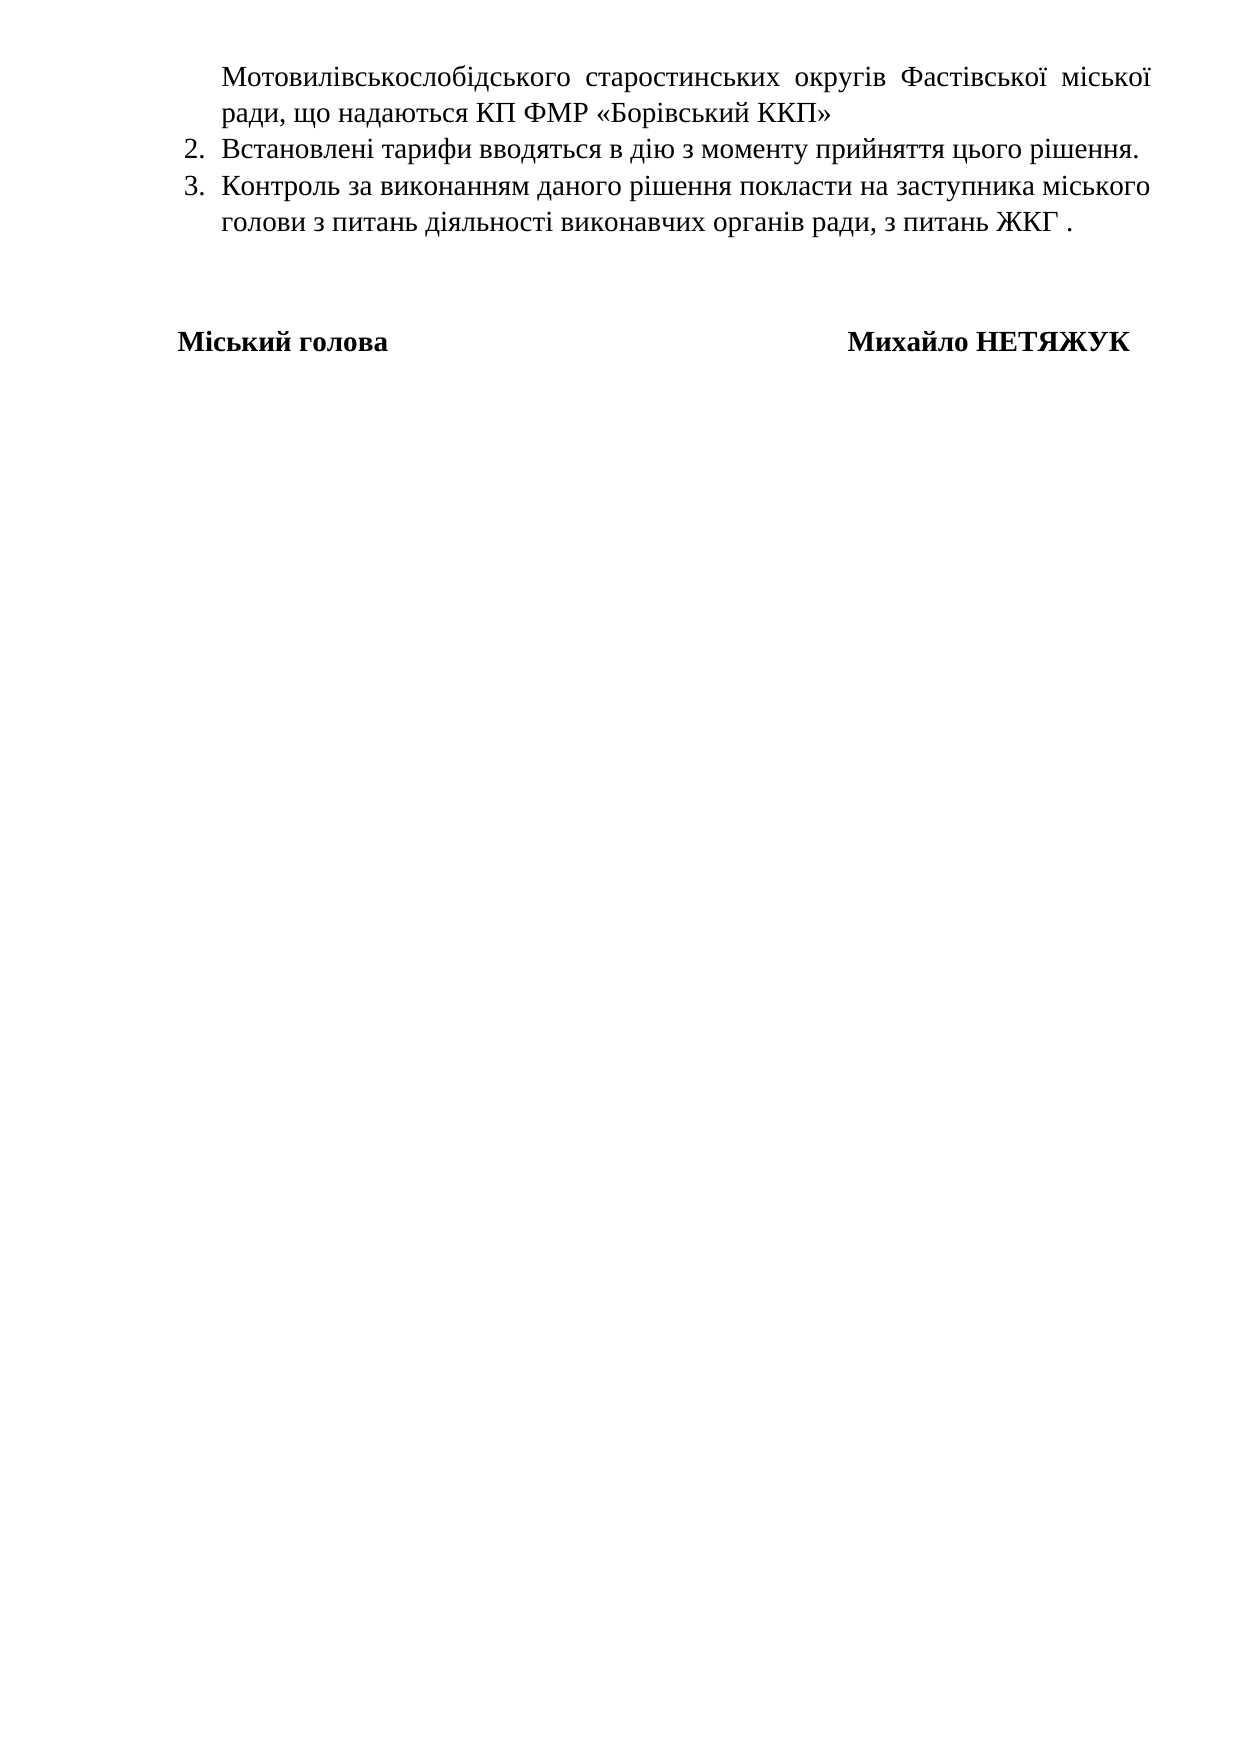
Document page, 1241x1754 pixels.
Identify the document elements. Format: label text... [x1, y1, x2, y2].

list Встановлені тарифи вводяться в дію з моменту прийняття цього рішення. [183, 131, 1152, 165]
list Контроль за виконанням даного рішення покласти на заступника міського голови з питань діяльності виконавчих органів ради, з питань ЖКГ . [183, 168, 1152, 237]
text Міський голова Михайло НЕТЯЖУК [177, 324, 1152, 357]
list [183, 59, 1152, 129]
